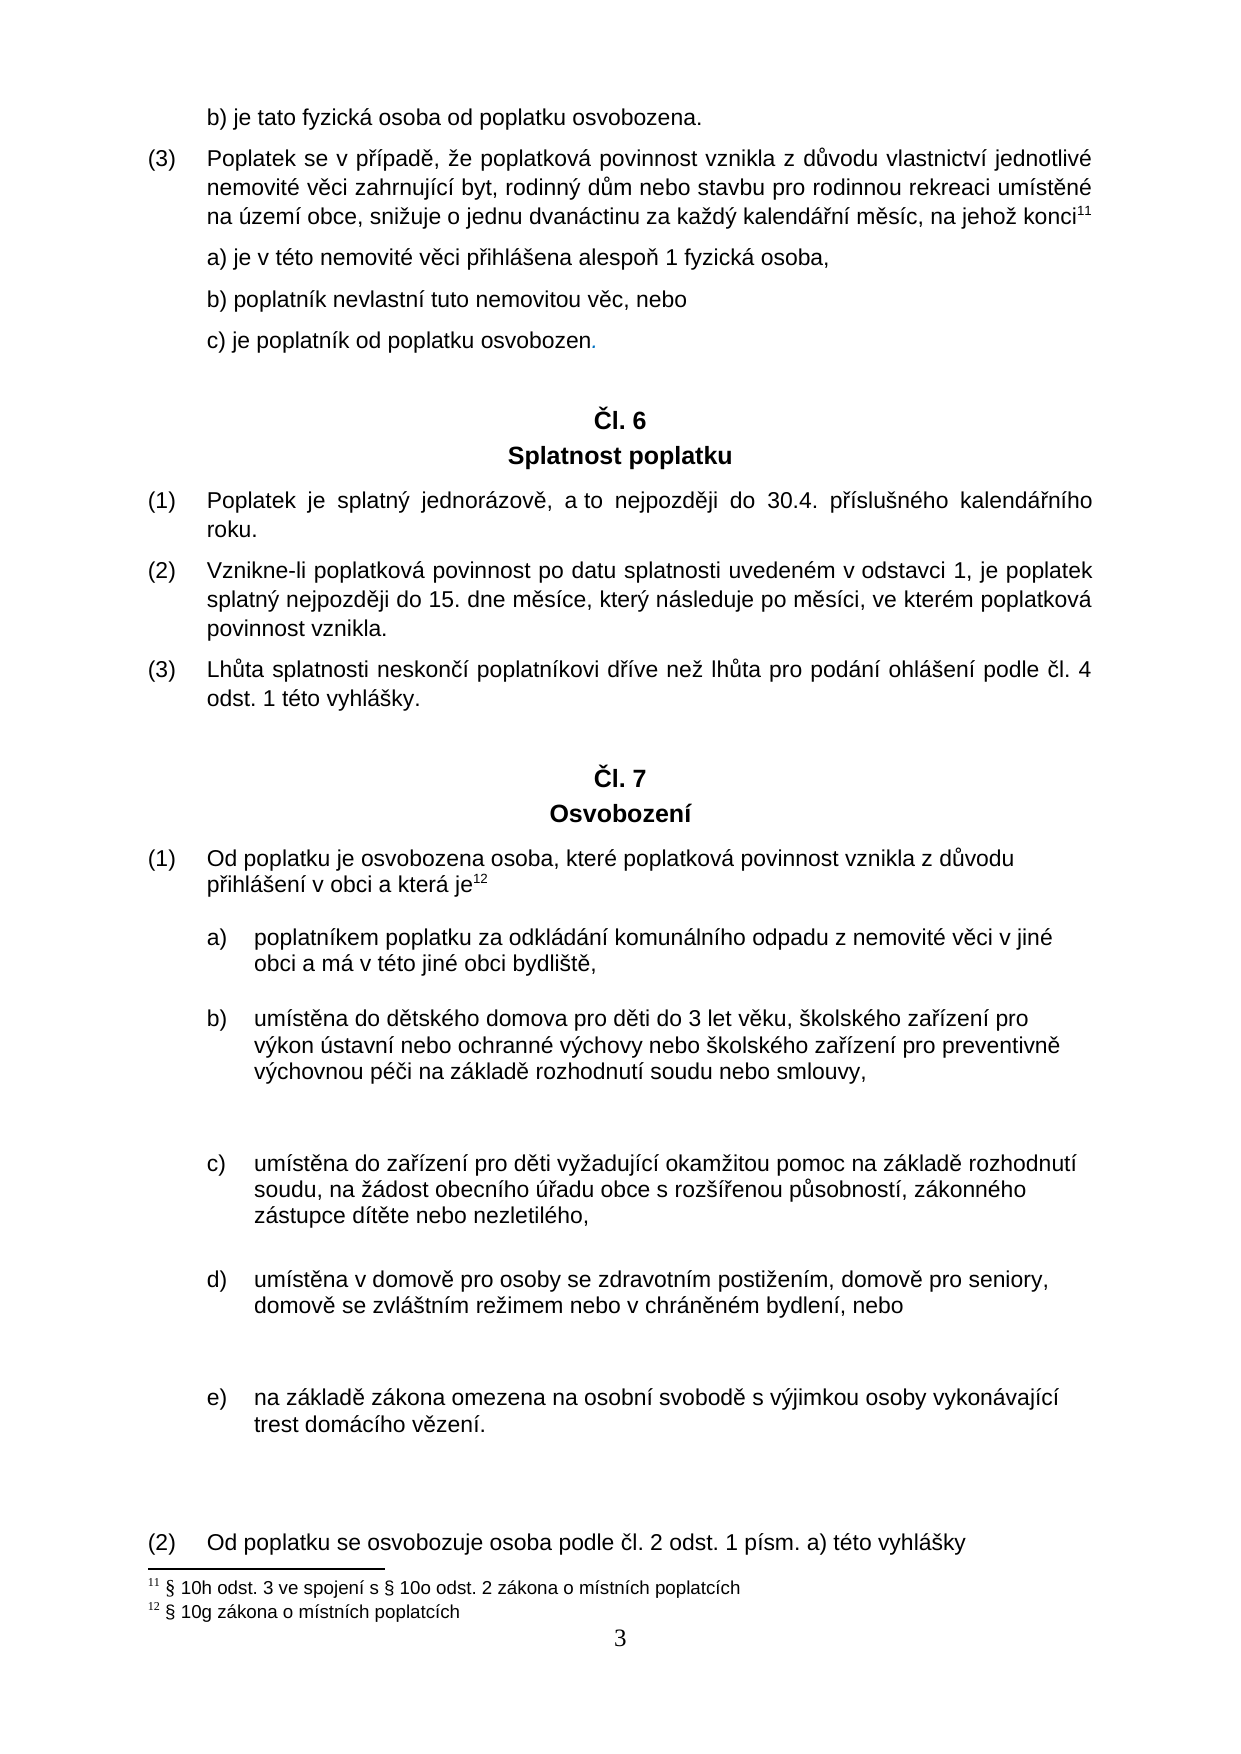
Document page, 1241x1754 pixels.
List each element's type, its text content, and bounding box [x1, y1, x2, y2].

text a) je v této nemovité věci přihlášena alespoň 1 fyzická osoba, [207, 244, 1093, 271]
text b) poplatník nevlastní tuto nemovitou věc, nebo [207, 286, 1093, 312]
text b) je tato fyzická osoba od poplatku osvobozena. [207, 103, 1093, 130]
list Od poplatku je osvobozena osoba, které poplatková povinnost vznikla z důvodu přihlášení v obci a která je [148, 845, 1093, 897]
text Čl. 6 [148, 406, 1093, 435]
list na základě zákona omezena na osobní svobodě s výjimkou osoby vykonávající trest domácího vězení. [207, 1384, 1093, 1437]
text Splatnost poplatku [148, 441, 1093, 470]
list Od poplatku se osvobozuje osoba podle čl. 2 odst. 1 písm. a) této vyhlášky [148, 1528, 1093, 1555]
list Lhůta splatnosti neskončí poplatníkovi dříve než lhůta pro podání ohlášení podle čl. 4 odst. 1 této vyhlášky. [148, 656, 1093, 712]
list Poplatek se v případě, že poplatková povinnost vznikla z důvodu vlastnictví jednotlivé nemovité věci zahrnující byt, rodinný dům nebo stavbu pro rodinnou rekreaci umístěné na území obce, snižuje o jednu dvanáctinu za každý kalendářní měsíc, na jehož konci [148, 145, 1093, 229]
list poplatníkem poplatku za odkládání komunálního odpadu z nemovité věci v jiné obci a má v této jiné obci bydliště, [207, 924, 1093, 976]
list Vznikne-li poplatková povinnost po datu splatnosti uvedeném v odstavci 1, je poplatek splatný nejpozději do 15. dne měsíce, který následuje po měsíci, ve kterém poplatková povinnost vznikla. [148, 557, 1093, 641]
list umístěna do dětského domova pro děti do 3 let věku, školského zařízení pro výkon ústavní nebo ochranné výchovy nebo školského zařízení pro preventivně výchovnou péči na základě rozhodnutí soudu nebo smlouvy, [207, 1005, 1093, 1084]
text Osvobození [148, 799, 1093, 828]
list umístěna do zařízení pro děti vyžadující okamžitou pomoc na základě rozhodnutí soudu, na žádost obecního úřadu obce s rozšířenou působností, zákonného zástupce dítěte nebo nezletilého, [207, 1150, 1093, 1229]
text Čl. 7 [148, 764, 1093, 793]
list umístěna v domově pro osoby se zdravotním postižením, domově pro seniory, domově se zvláštním režimem nebo v chráněném bydlení, nebo [207, 1266, 1093, 1319]
list Poplatek je splatný jednorázově, a to nejpozději do 30.4. příslušného kalendářního roku. [148, 487, 1093, 542]
text c) je poplatník od poplatku osvobozen. [207, 327, 1093, 353]
